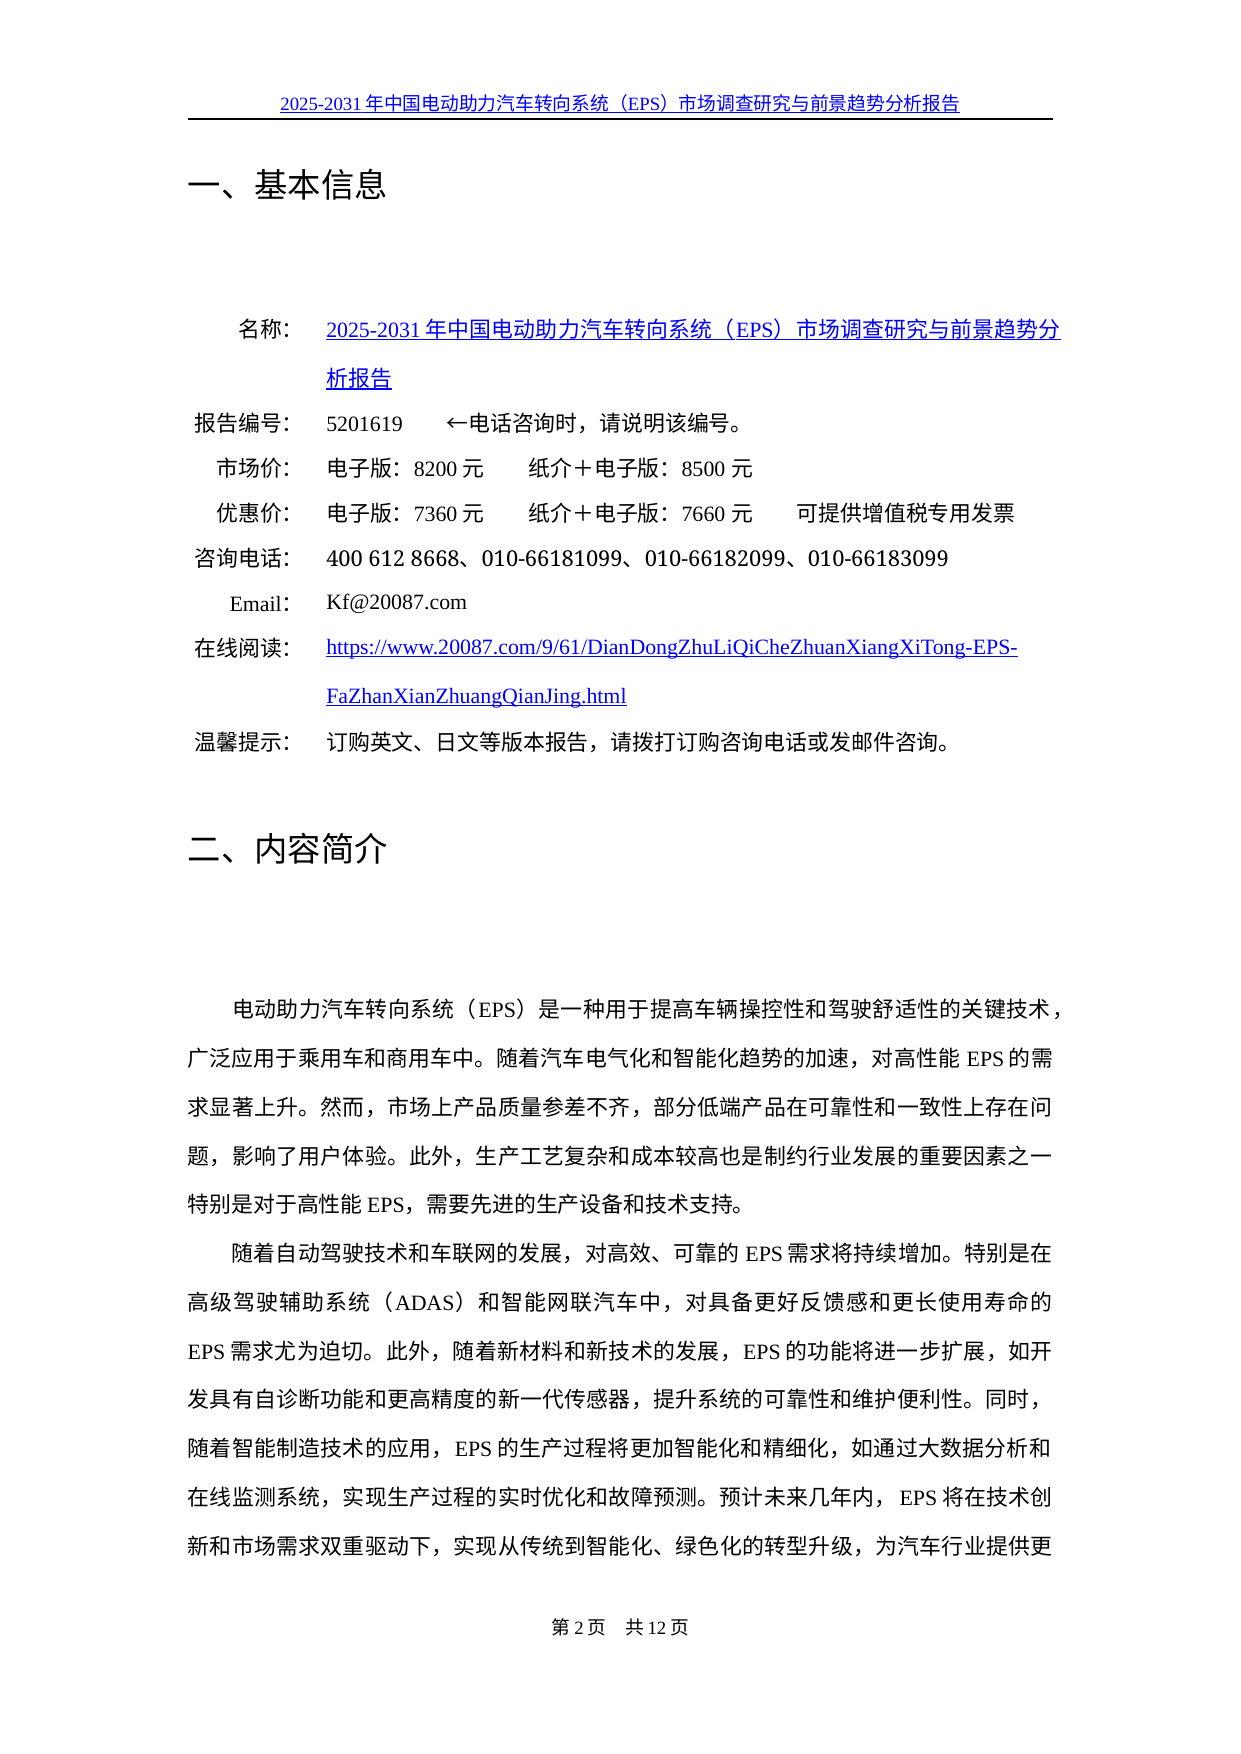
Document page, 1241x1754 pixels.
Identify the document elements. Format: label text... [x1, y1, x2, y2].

table_cell 电子版：8200 元 纸介＋电子版：8500 元 [315, 450, 1073, 495]
title 一、基本信息 [187, 150, 1053, 215]
table_cell 温馨提示： [167, 724, 315, 769]
table_cell 咨询电话： [167, 540, 315, 585]
table_cell 优惠价： [167, 495, 315, 540]
table_cell 订购英文、日文等版本报告，请拨打订购咨询电话或发邮件咨询。 [315, 724, 1073, 769]
table_header 名称： [167, 312, 315, 405]
table_cell [315, 630, 1073, 724]
title 二、内容简介 [187, 814, 1053, 879]
table_cell 市场价： [167, 450, 315, 495]
table_header 2025-2031年中国电动助力汽车转向系统（EPS）市场调查研究与前景趋势分析报告 [315, 312, 1073, 405]
table_cell 报告编号： [167, 405, 315, 450]
table_cell 电子版：7360 元 纸介＋电子版：7660 元 可提供增值税专用发票 [315, 495, 1073, 540]
table_cell 400 612 8668、010-66181099、010-66182099、010-66183099 [315, 540, 1073, 585]
table_cell 在线阅读： [167, 630, 315, 724]
table_cell Email： [167, 585, 315, 630]
table_cell Kf@20087.com [315, 585, 1073, 630]
table_cell 5201619 ←电话咨询时，请说明该编号。 [315, 405, 1073, 450]
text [187, 992, 1053, 1561]
